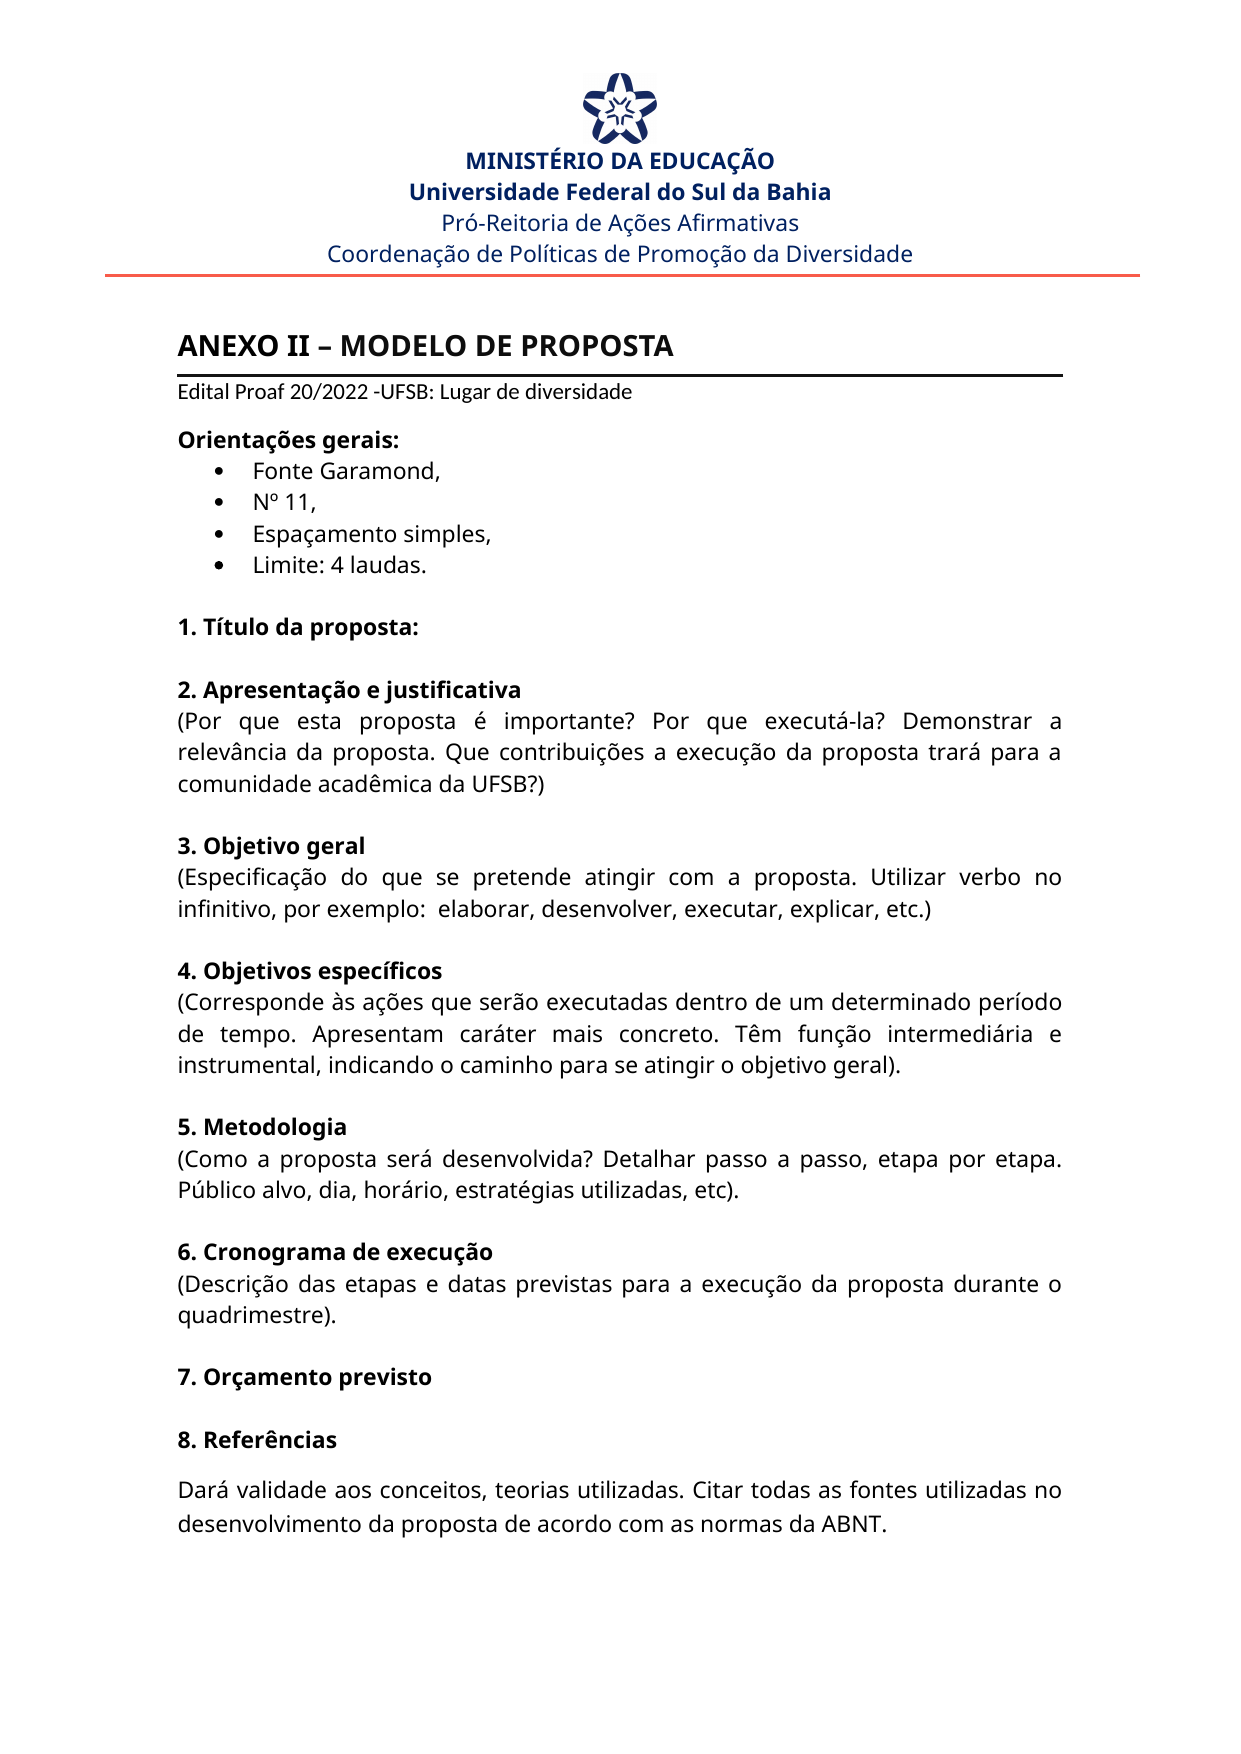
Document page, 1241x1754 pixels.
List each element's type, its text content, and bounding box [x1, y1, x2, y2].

text 5. Metodologia [177, 1111, 1063, 1142]
text (Descrição das etapas e datas previstas para a execução da proposta durante o quadrimestre). [177, 1267, 1063, 1330]
list Limite: 4 laudas. [215, 549, 1063, 580]
text (Por que esta proposta é importante? Por que executá-la? Demonstrar a relevância da proposta. Que contribuições a execução da proposta trará para a comunidade acadêmica da UFSB?) [177, 705, 1063, 799]
text (Como a proposta será desenvolvida? Detalhar passo a passo, etapa por etapa. Público alvo, dia, horário, estratégias utilizadas, etc). [177, 1142, 1063, 1205]
list Espaçamento simples, [215, 517, 1063, 549]
text 8. Referências [177, 1424, 1063, 1455]
text Orientações gerais: [177, 424, 1063, 455]
text 3. Objetivo geral [177, 830, 1063, 861]
text 2. Apresentação e justificativa [177, 674, 1063, 705]
text (Especificação do que se pretende atingir com a proposta. Utilizar verbo no infinitivo, por exemplo: elaborar, desenvolver, executar, explicar, etc.) [177, 861, 1063, 924]
text Dará validade aos conceitos, teorias utilizadas. Citar todas as fontes utilizadas no desenvolvimento da proposta de acordo com as normas da ABNT. [177, 1474, 1063, 1539]
picture [583, 73, 658, 144]
text 4. Objetivos específicos [177, 955, 1063, 986]
list Fonte Garamond, [215, 455, 1063, 486]
text 1. Título da proposta: [177, 611, 1063, 642]
text 6. Cronograma de execução [177, 1236, 1063, 1267]
text 7. Orçamento previsto [177, 1361, 1063, 1392]
list Nº 11, [215, 486, 1063, 517]
text (Corresponde às ações que serão executadas dentro de um determinado período de tempo. Apresentam caráter mais concreto. Têm função intermediária e instrumental, indicando o caminho para se atingir o objetivo geral). [177, 986, 1063, 1080]
